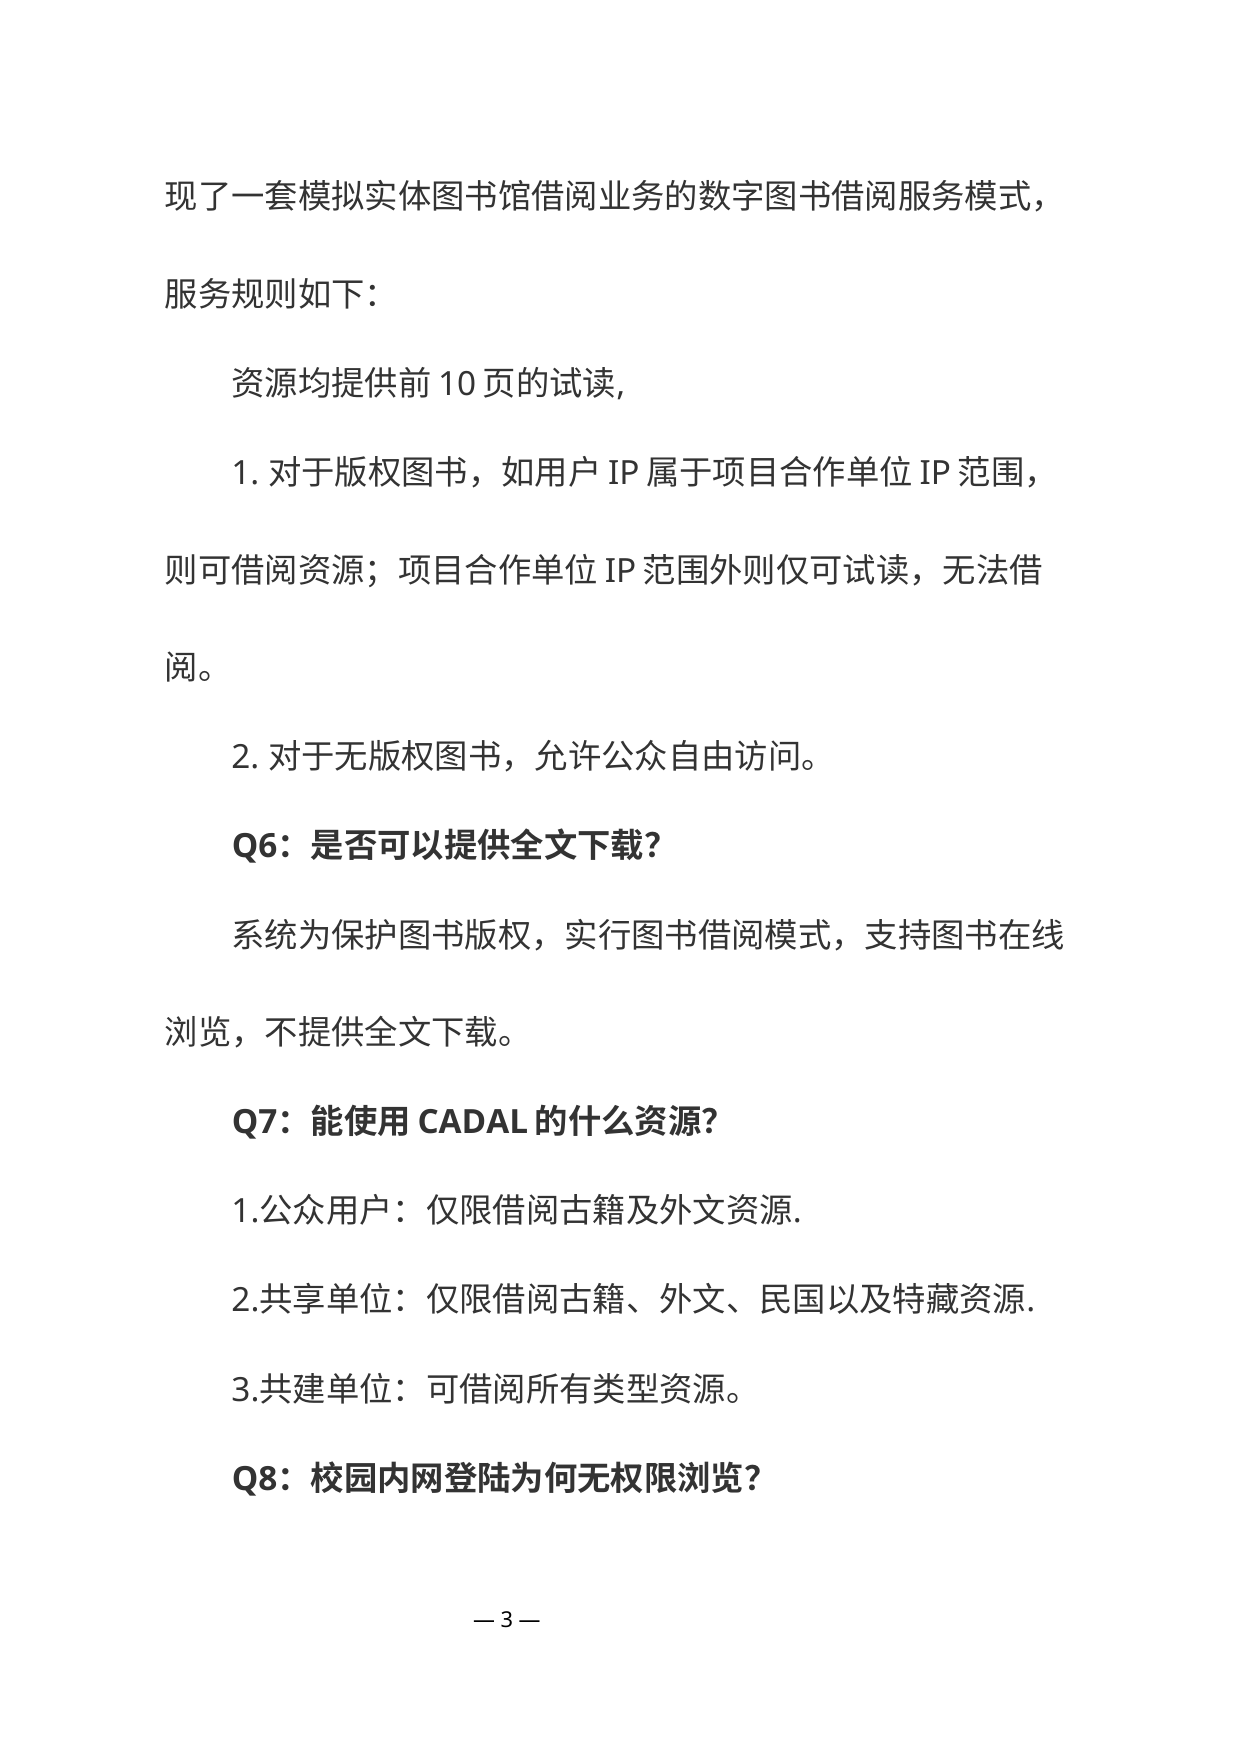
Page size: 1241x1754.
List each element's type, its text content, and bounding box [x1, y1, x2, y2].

text 资源均提供前10页的试读, [164, 348, 1081, 413]
subtitle Q8：校园内网登陆为何无权限浏览？ [164, 1443, 1081, 1508]
subtitle Q6：是否可以提供全文下载？ [164, 811, 1081, 876]
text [164, 162, 1081, 324]
text 2.共享单位：仅限借阅古籍、外文、民国以及特藏资源. [164, 1265, 1081, 1330]
text 系统为保护图书版权，实行图书借阅模式，支持图书在线浏览，不提供全文下载。 [164, 900, 1081, 1063]
text 2. 对于无版权图书，允许公众自由访问。 [164, 722, 1081, 787]
subtitle Q7：能使用CADAL的什么资源？ [164, 1087, 1081, 1152]
text 1.公众用户：仅限借阅古籍及外文资源. [164, 1176, 1081, 1241]
text 3.共建单位：可借阅所有类型资源。 [164, 1354, 1081, 1419]
text 1. 对于版权图书，如用户IP属于项目合作单位IP范围，则可借阅资源；项目合作单位IP范围外则仅可试读，无法借阅。 [164, 438, 1081, 698]
